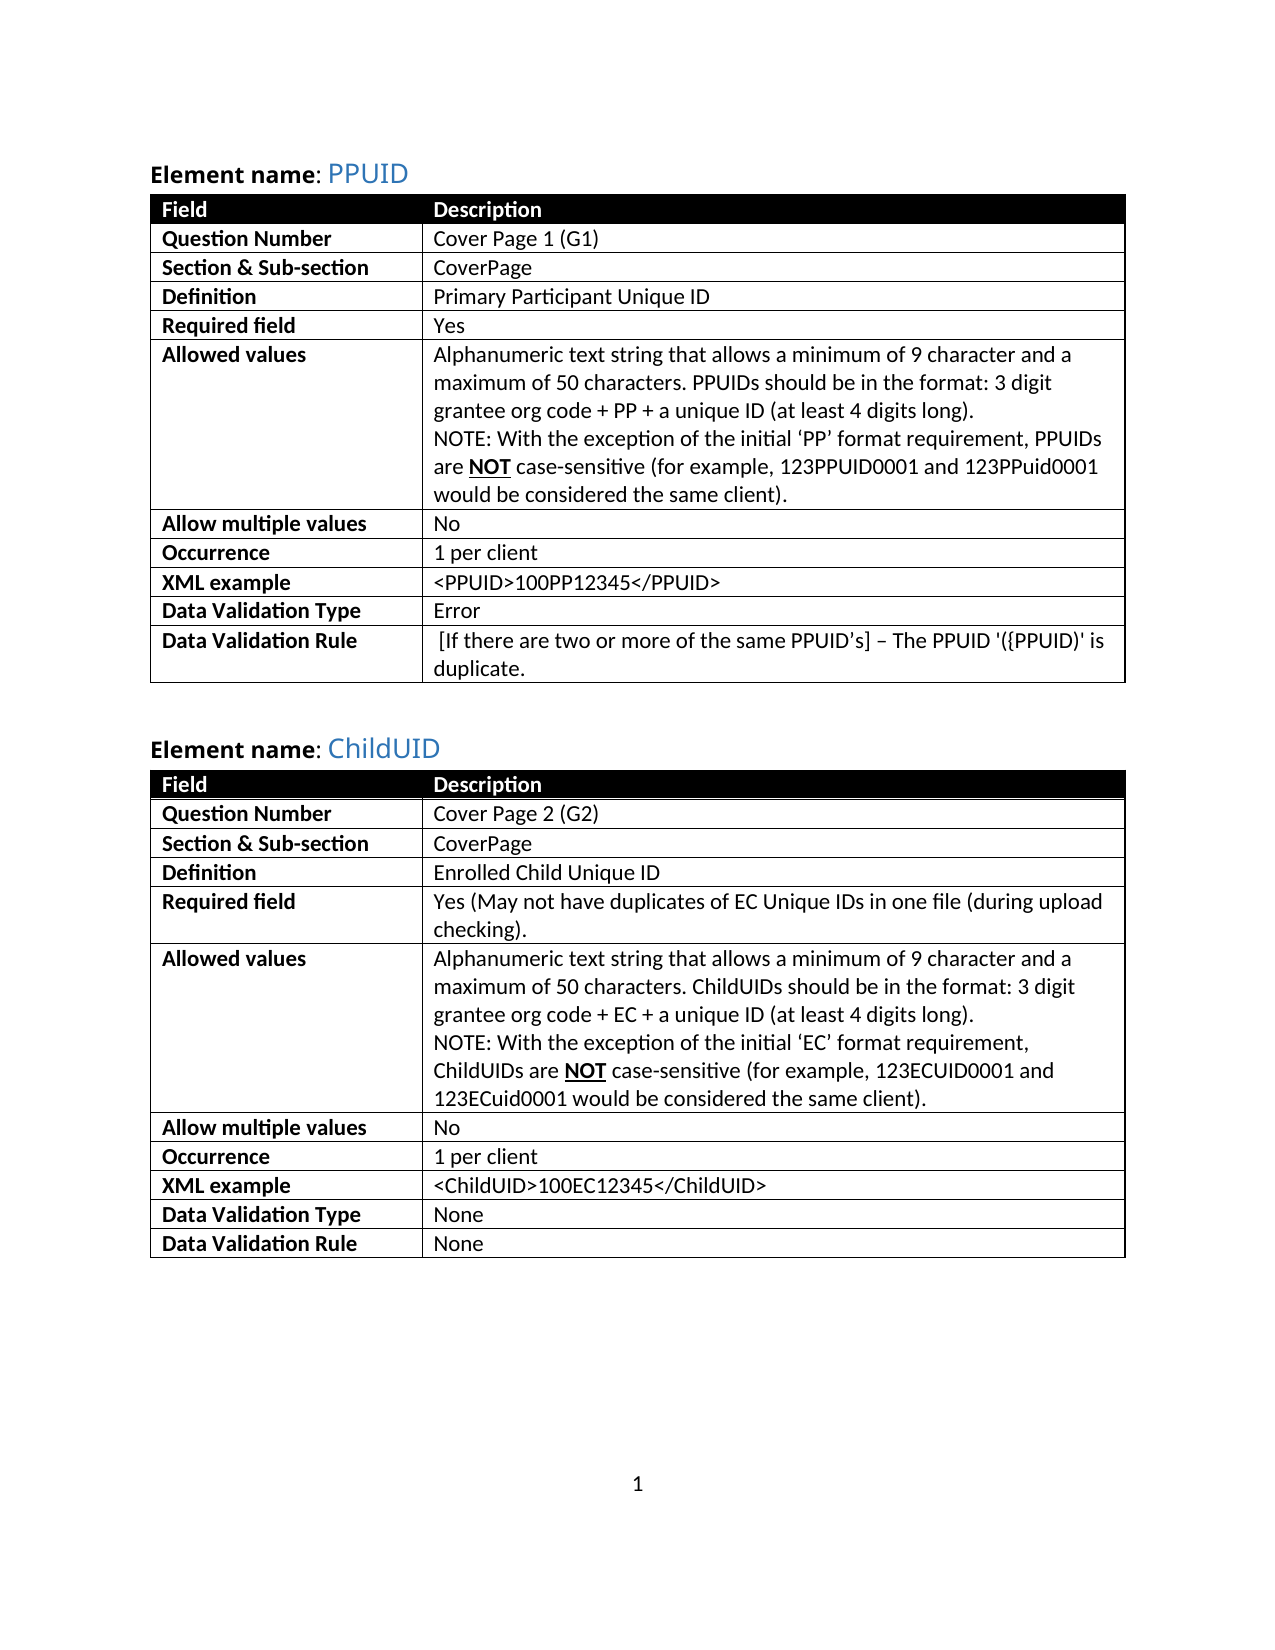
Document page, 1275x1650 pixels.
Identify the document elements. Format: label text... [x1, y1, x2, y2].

table_cell Question Number [151, 224, 422, 252]
table_cell Yes (May not have duplicates of EC Unique IDs in one file (during upload checking). [423, 887, 1124, 943]
table_cell Required field [151, 311, 422, 339]
table_cell Allowed values [151, 340, 422, 508]
subtitle Element name: ChildUID [150, 730, 1125, 767]
table_cell Allow multiple values [151, 510, 422, 537]
table_cell Occurrence [151, 539, 422, 567]
table_cell Alphanumeric text string that allows a minimum of 9 character and a maximum of 50 characters. PPUIDs should be in the format: 3 digit grantee org code + PP + a unique ID (at least 4 digits long). NOTE: With the exception of the initial ‘PP’ format requirement, PPUIDs are NOT case-sensitive (for example, 123PPUID0001 and 123PPuid0001 would be considered the same client). [423, 340, 1124, 508]
subtitle Element name: PPUID [150, 154, 1125, 191]
table_cell Section & Sub-section [151, 253, 422, 281]
table_cell Cover Page 2 (G2) [423, 800, 1124, 828]
table_cell Cover Page 1 (G1) [423, 224, 1124, 252]
table_cell <PPUID>100PP12345</PPUID> [423, 568, 1124, 596]
table_cell 1 per client [423, 1142, 1124, 1170]
table_cell XML example [151, 568, 422, 596]
table_header Description [423, 771, 1124, 798]
table_cell CoverPage [423, 829, 1124, 857]
table_cell None [423, 1229, 1124, 1257]
table_cell CoverPage [423, 253, 1124, 281]
table_cell Allow multiple values [151, 1113, 422, 1141]
table_cell Enrolled Child Unique ID [423, 858, 1124, 886]
table_cell Error [423, 597, 1124, 625]
table_cell Allowed values [151, 944, 422, 1112]
table_cell None [423, 1200, 1124, 1228]
table_cell Data Validation Type [151, 1200, 422, 1228]
table_cell Yes [423, 311, 1124, 339]
table_cell Definition [151, 858, 422, 886]
table_cell XML example [151, 1171, 422, 1199]
table_cell Occurrence [151, 1142, 422, 1170]
table_cell Primary Participant Unique ID [423, 282, 1124, 310]
table_cell Alphanumeric text string that allows a minimum of 9 character and a maximum of 50 characters. ChildUIDs should be in the format: 3 digit grantee org code + EC + a unique ID (at least 4 digits long). NOTE: With the exception of the initial ‘EC’ format requirement, ChildUIDs are NOT case-sensitive (for example, 123ECUID0001 and 123ECuid0001 would be considered the same client). [423, 944, 1124, 1112]
table_cell Data Validation Rule [151, 1229, 422, 1257]
table_cell Definition [151, 282, 422, 310]
table_header Field [151, 195, 422, 223]
table_cell No [423, 1113, 1124, 1141]
table_header Field [151, 771, 422, 798]
table_cell [If there are two or more of the same PPUID’s] – The PPUID '({PPUID)' is duplicate. [423, 626, 1124, 682]
table_cell Required field [151, 887, 422, 943]
table_cell No [423, 510, 1124, 537]
table_cell Data Validation Rule [151, 626, 422, 682]
table_cell Section & Sub-section [151, 829, 422, 857]
table_cell Question Number [151, 800, 422, 828]
table_cell 1 per client [423, 539, 1124, 567]
table_cell Data Validation Type [151, 597, 422, 625]
table_cell <ChildUID>100EC12345</ChildUID> [423, 1171, 1124, 1199]
table_header Description [423, 195, 1124, 223]
